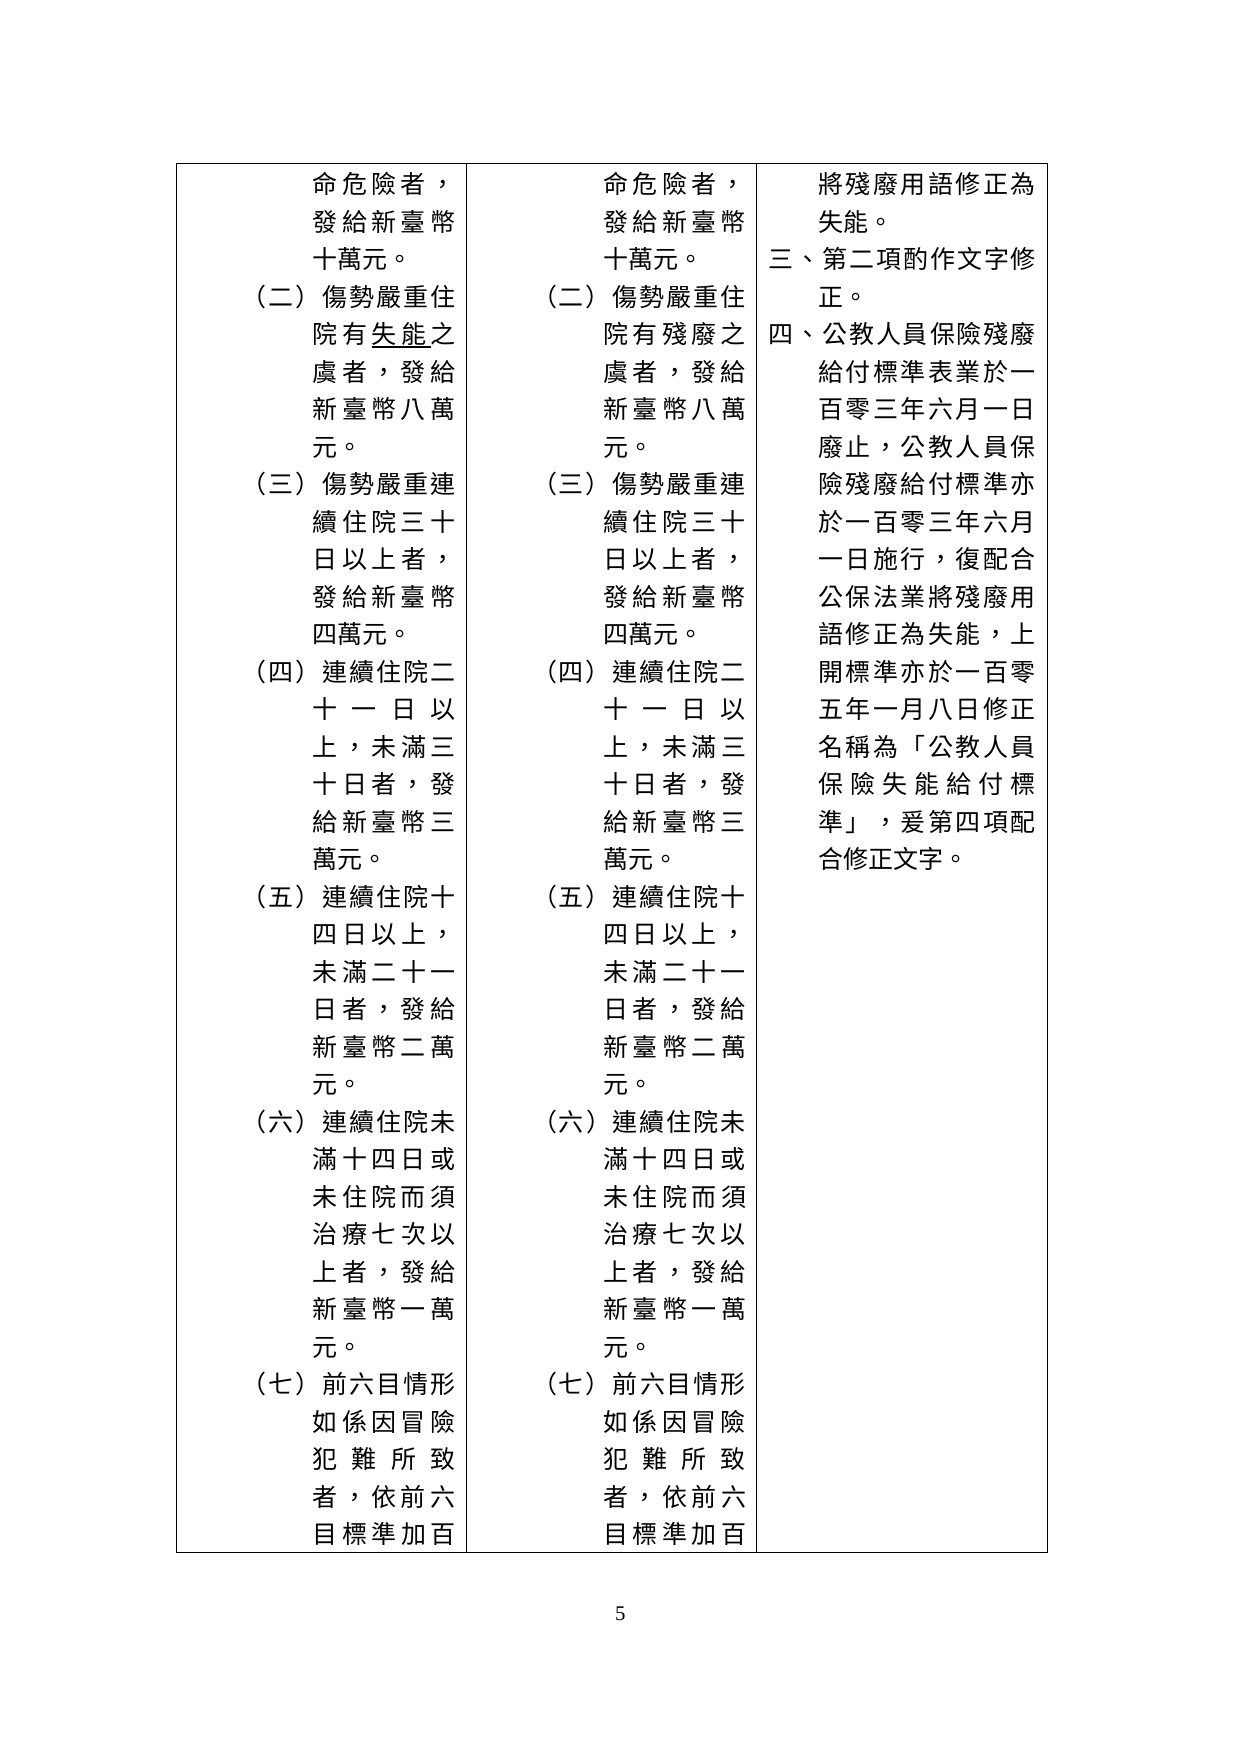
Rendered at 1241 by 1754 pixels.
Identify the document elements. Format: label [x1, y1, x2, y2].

table_cell [177, 164, 466, 1552]
table_cell [467, 164, 756, 1552]
table_cell [757, 164, 1047, 1552]
